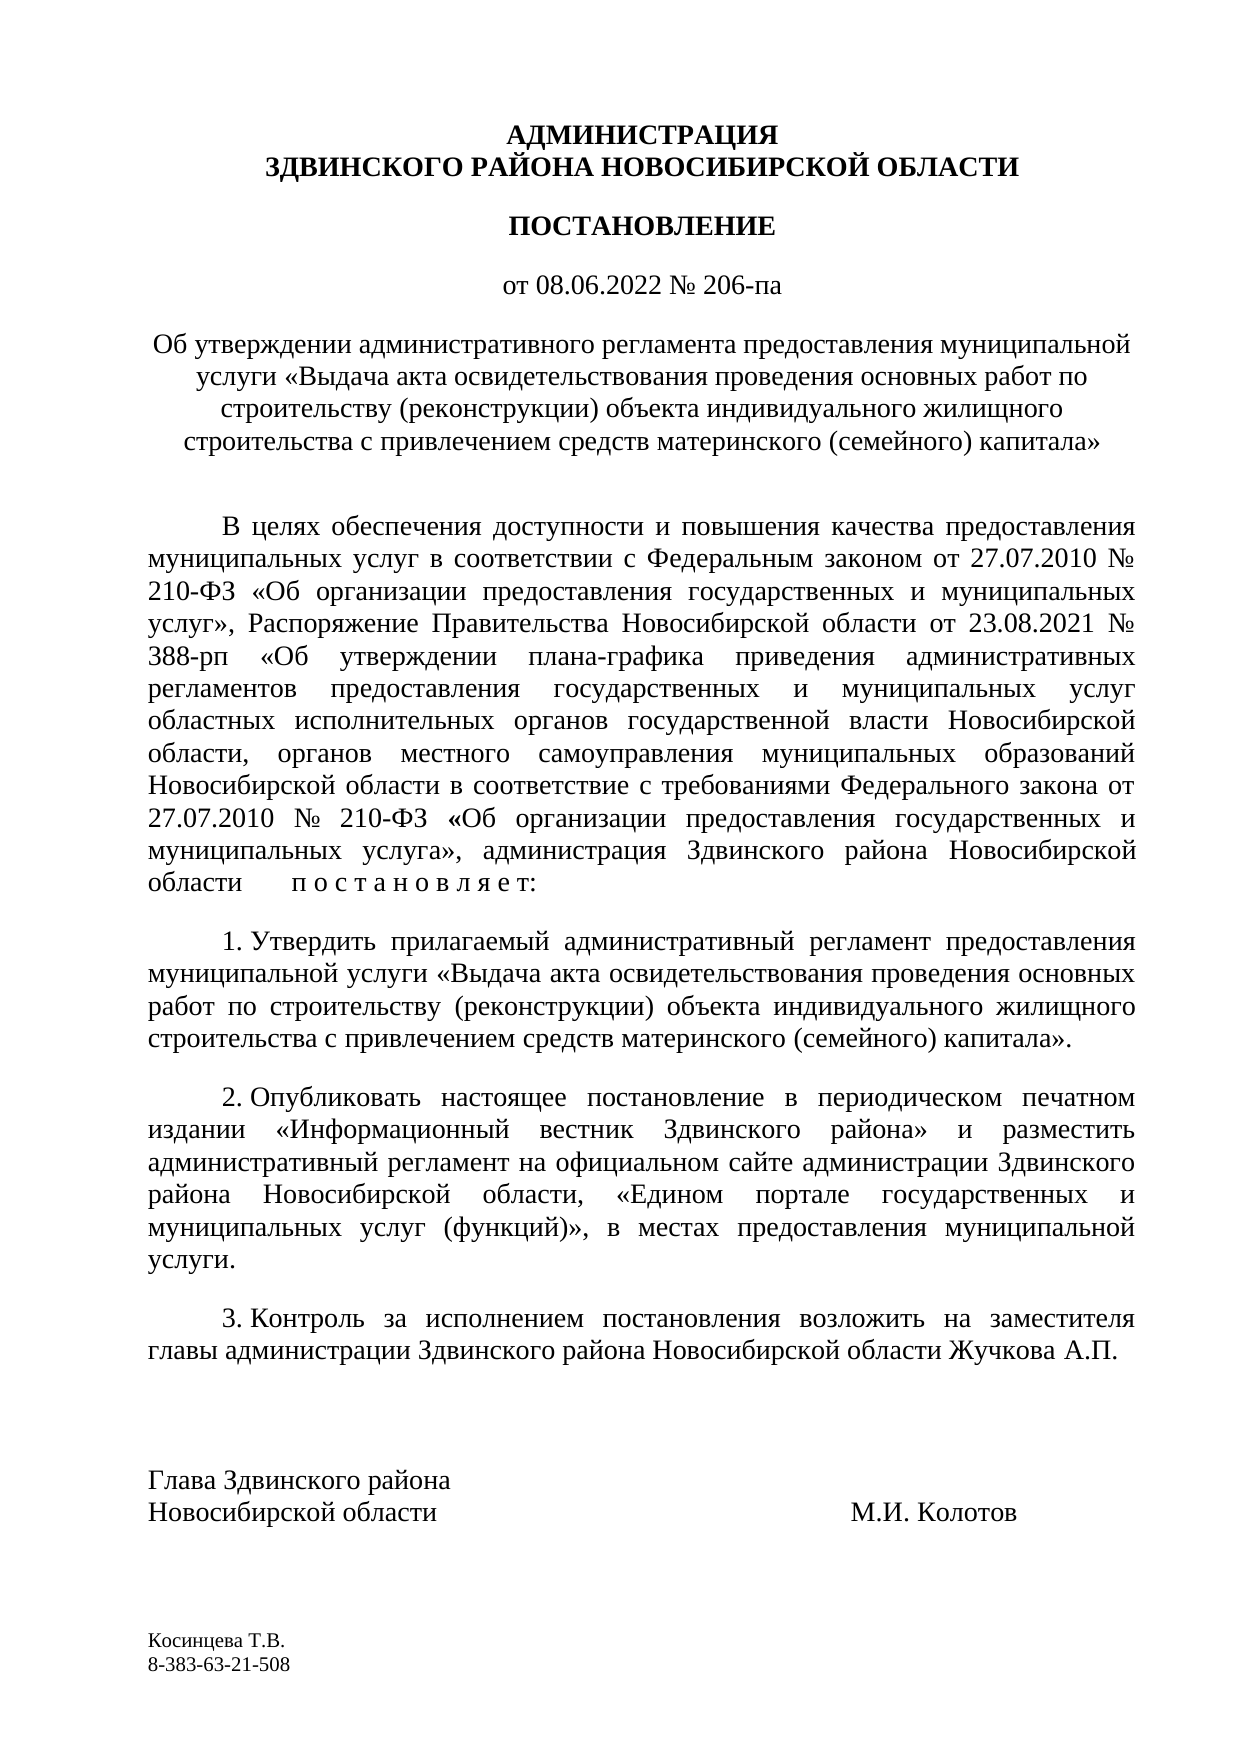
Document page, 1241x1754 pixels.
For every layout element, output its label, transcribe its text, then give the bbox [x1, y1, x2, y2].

text Об утверждении административного регламента предоставления муниципальной услуги «Выдача акта освидетельствования проведения основных работ по строительству (реконструкции) объекта индивидуального жилищного строительства с привлечением средств материнского (семейного) капитала» [148, 327, 1137, 456]
text 1. Утвердить прилагаемый административный регламент предоставления муниципальной услуги «Выдача акта освидетельствования проведения основных работ по строительству (реконструкции) объекта индивидуального жилищного строительства с привлечением средств материнского (семейного) капитала». [148, 924, 1137, 1054]
text от 08.06.2022 № 206-па [148, 268, 1137, 300]
text 3. Контроль за исполнением постановления возложить на заместителя главы администрации Здвинского района Новосибирской области Жучкова А.П. [148, 1301, 1137, 1366]
text 2. Опубликовать настоящее постановление в периодическом печатном издании «Информационный вестник Здвинского района» и разместить административный регламент на официальном сайте администрации Здвинского района Новосибирской области, «Едином портале государственных и муниципальных услуг (функций)», в местах предоставления муниципальной услуги. [148, 1080, 1137, 1274]
text Косинцева Т.В. [148, 1628, 1137, 1652]
text 8-383-63-21-508 [148, 1652, 1137, 1676]
text АДМИНИСТРАЦИЯ [148, 118, 1137, 151]
text Новосибирской области М.И. Колотов [148, 1495, 1137, 1528]
text В целях обеспечения доступности и повышения качества предоставления муниципальных услуг в соответствии с Федеральным законом от 27.07.2010 № 210-ФЗ «Об организации предоставления государственных и муниципальных услуг», Распоряжение Правительства Новосибирской области от 23.08.2021 № 388-рп «Об утверждении плана-графика приведения административных регламентов предоставления государственных и муниципальных услуг областных исполнительных органов государственной власти Новосибирской области, органов местного самоуправления муниципальных образований Новосибирской области в соответствие с требованиями Федерального закона от 27.07.2010 № 210-ФЗ «Об организации предоставления государственных и муниципальных услуга», администрация Здвинского района Новосибирской области п о с т а н о в л я е т: [148, 509, 1137, 671]
text ПОСТАНОВЛЕНИЕ [148, 209, 1137, 242]
text Глава Здвинского района [148, 1463, 1137, 1495]
text ЗДВИНСКОГО РАЙОНА НОВОСИБИРСКОЙ ОБЛАСТИ [148, 151, 1137, 183]
text В целях обеспечения доступности и повышения качества предоставления муниципальных услуг в соответствии с Федеральным законом от 27.07.2010 № 210-ФЗ «Об организации предоставления государственных и муниципальных услуг», Распоряжение Правительства Новосибирской области от 23.08.2021 № 388-рп «Об утверждении плана-графика приведения административных регламентов предоставления государственных и муниципальных услуг областных исполнительных органов государственной власти Новосибирской области, органов местного самоуправления муниципальных образований Новосибирской области в соответствие с требованиями Федерального закона от 27.07.2010 № 210-ФЗ «Об организации предоставления государственных и муниципальных услуга», администрация Здвинского района Новосибирской области п о с т а н о в л я е т: [148, 801, 1137, 898]
